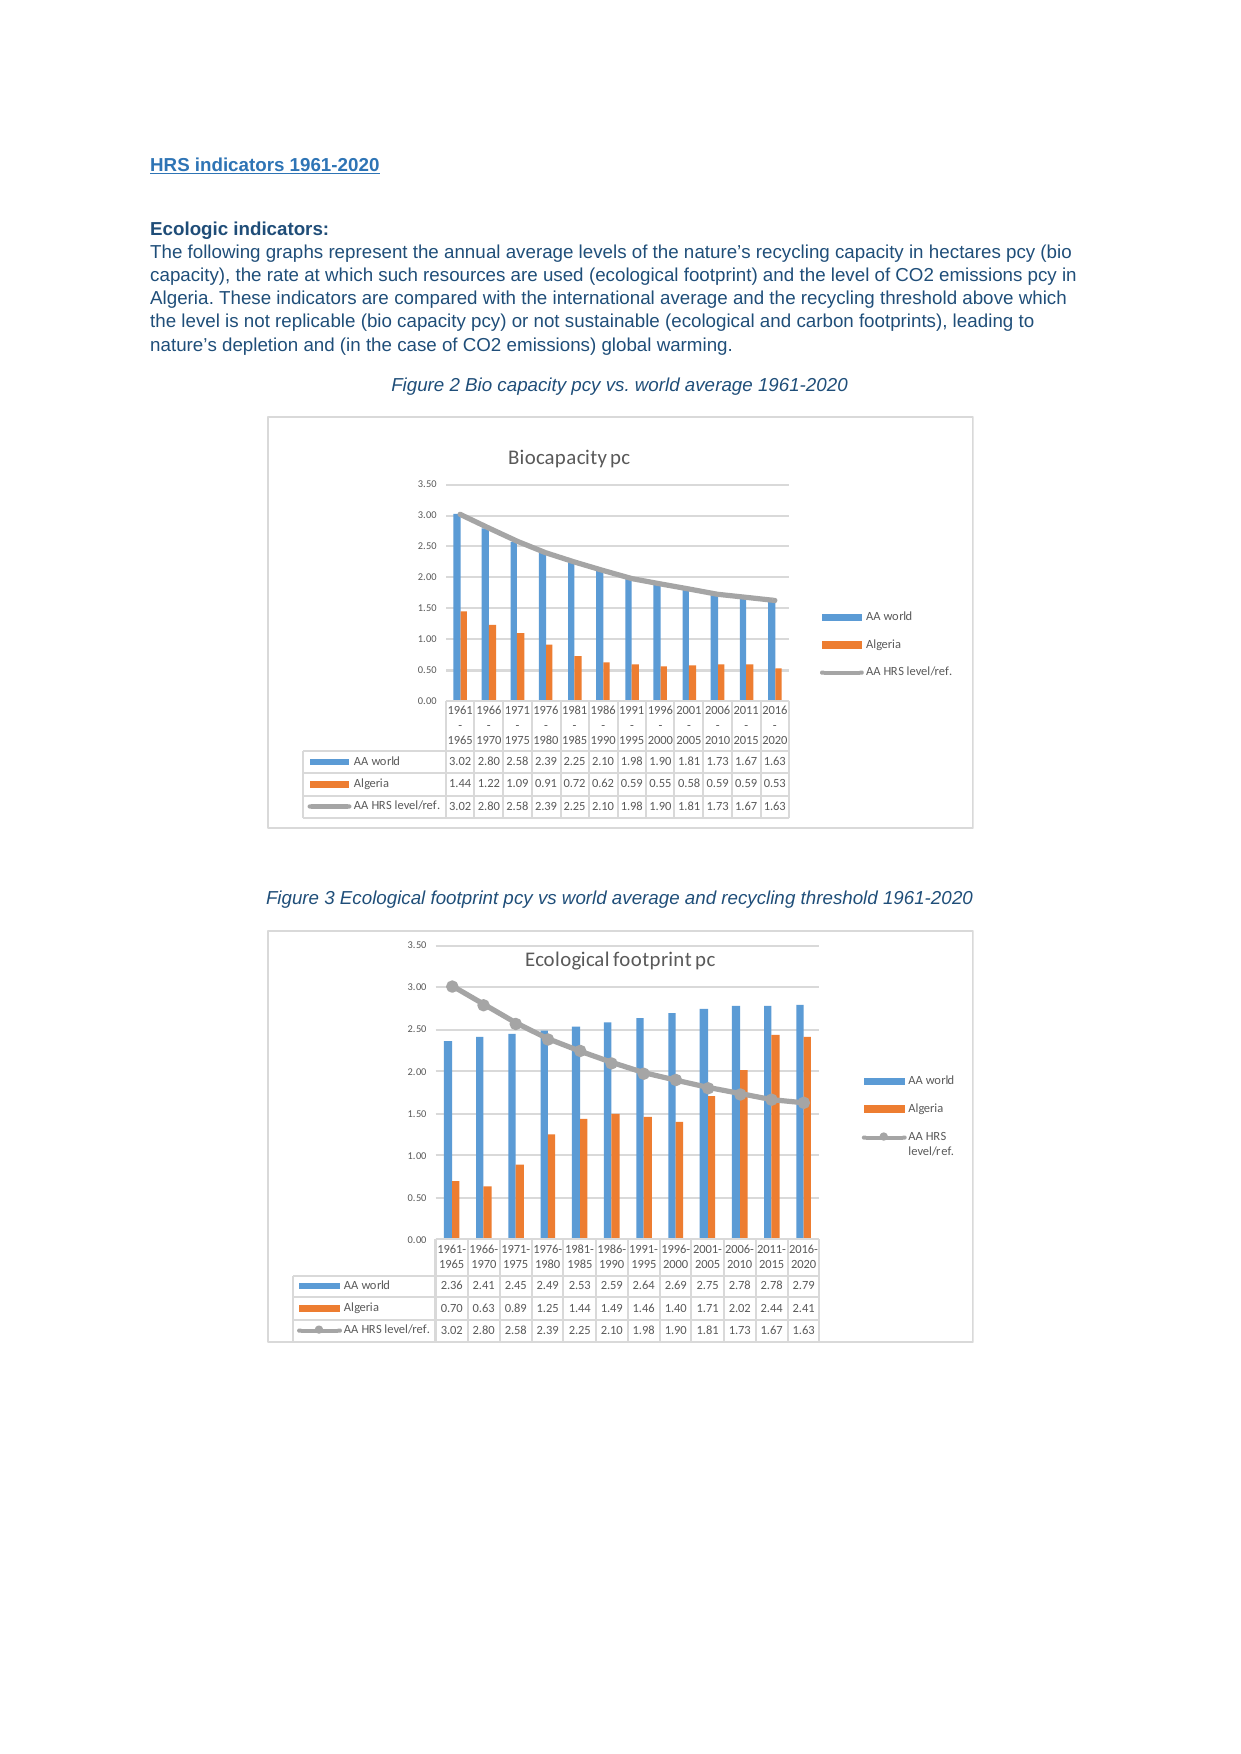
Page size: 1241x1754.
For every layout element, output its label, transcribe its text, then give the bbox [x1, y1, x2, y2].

subtitle Ecologic indicators: [150, 217, 1090, 239]
subtitle HRS indicators 1961-2020 [150, 154, 1090, 176]
text The following graphs represent the annual average levels of the nature’s recycling capacity in hectares pcy (bio capacity), the rate at which such resources are used (ecological footprint) and the level of CO2 emissions pcy in Algeria. These indicators are compared with the international average and the recycling threshold above which the level is not replicable (bio capacity pcy) or not sustainable (ecological and carbon footprints), leading to nature’s depletion and (in the case of CO2 emissions) global warming. [150, 241, 1090, 355]
text Figure 3 Ecological footprint pcy vs world average and recycling threshold 1961-2020 [150, 887, 1090, 909]
text Figure 2 Bio capacity pcy vs. world average 1961-2020 [150, 373, 1090, 395]
